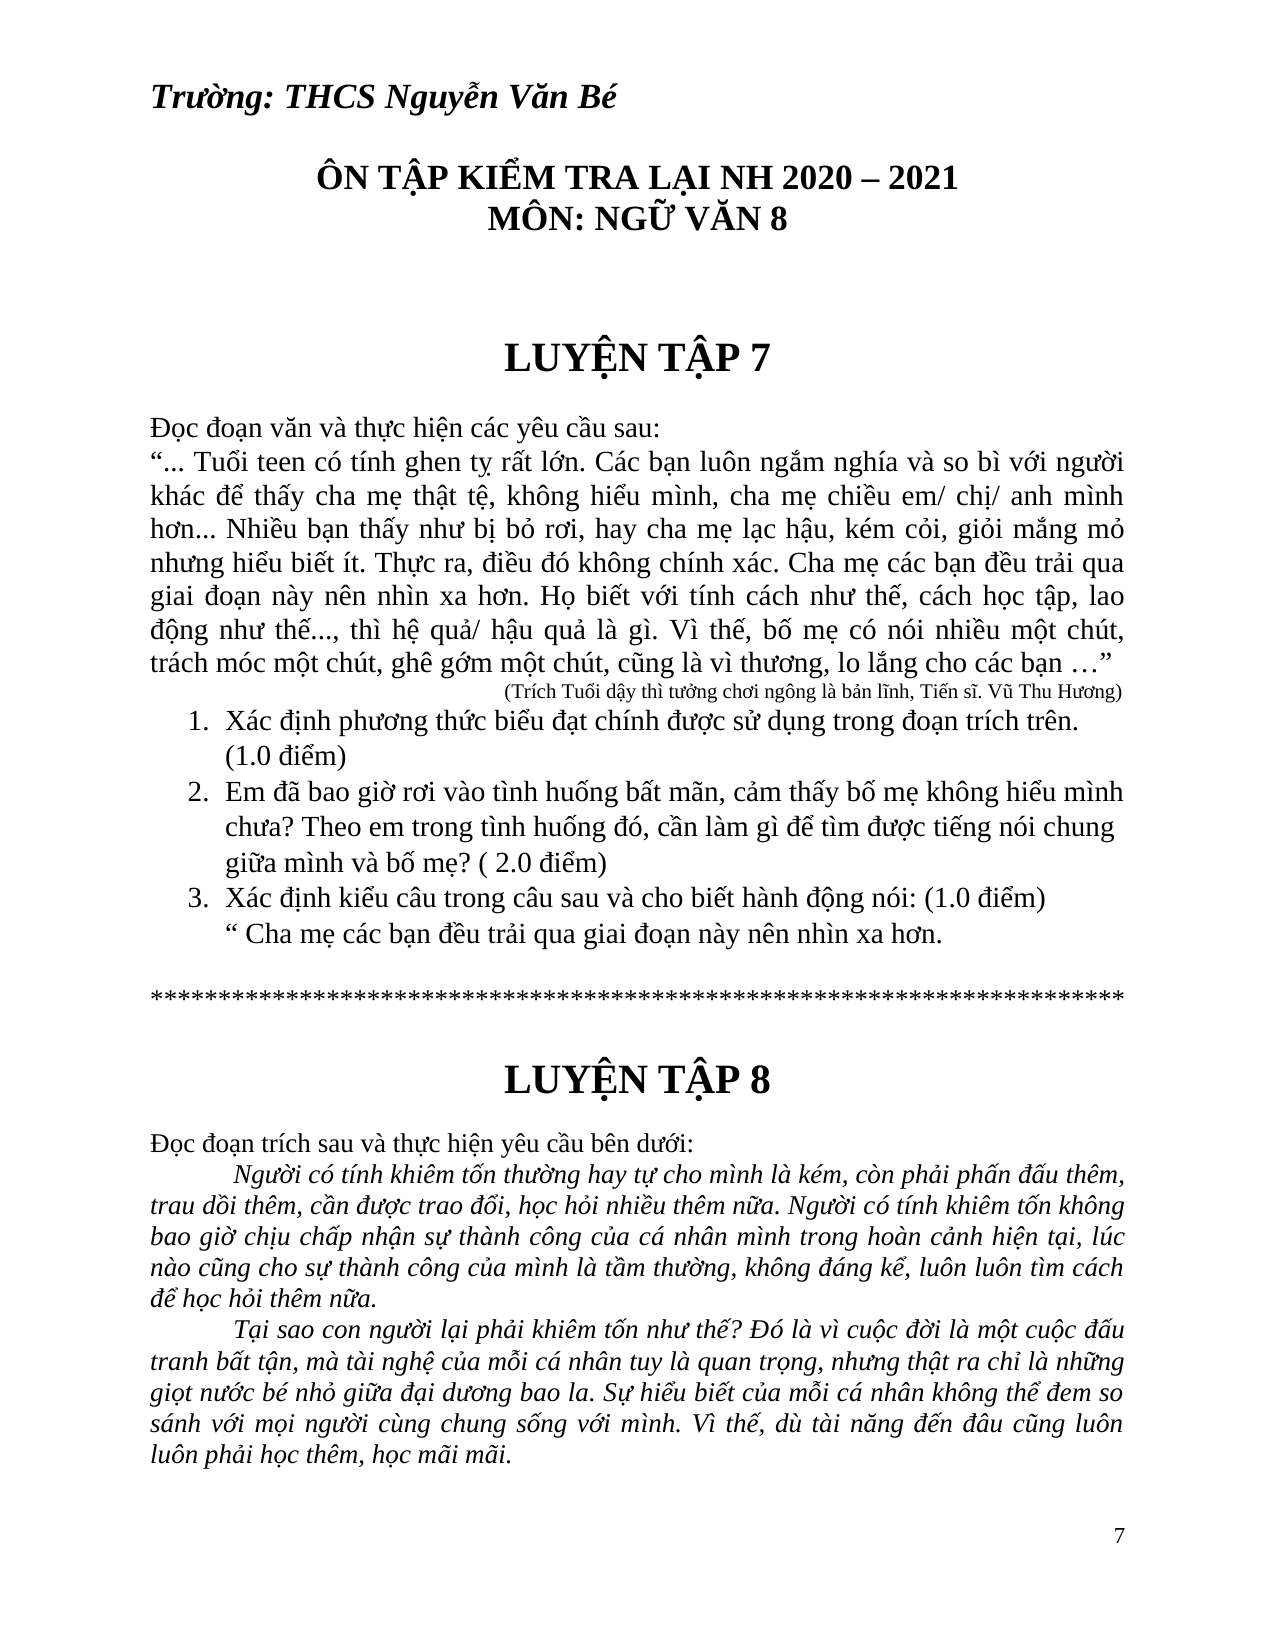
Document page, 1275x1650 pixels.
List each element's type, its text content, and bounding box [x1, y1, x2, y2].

text LUYỆN TẬP 7 [150, 332, 1125, 380]
text LUYỆN TẬP 8 [150, 1055, 1125, 1103]
text Người có tính khiêm tốn thường hay tự cho mình là kém, còn phải phấn đấu thêm, trau dồi thêm, cần được trao đổi, học hỏi nhiều thêm nữa. Người có tính khiêm tốn không bao giờ chịu chấp nhận sự thành công của cá nhân mình trong hoàn cảnh hiện tại, lúc nào cũng cho sự thành công của mình là tầm thường, không đáng kể, luôn luôn tìm cách để học hỏi thêm nữa. [150, 1158, 1125, 1314]
text ************************************************************************ [150, 983, 1125, 1014]
text “ Cha mẹ các bạn đều trải qua giai đoạn này nên nhìn xa hơn. [225, 916, 1125, 950]
text (Trích Tuổi dậy thì tưởng chơi ngông là bản lĩnh, Tiến sĩ. Vũ Thu Hương) [150, 679, 1125, 703]
list Xác định phương thức biểu đạt chính được sử dụng trong đoạn trích trên. (1.0 điểm) [187, 703, 1125, 772]
text Tại sao con người lại phải khiêm tốn như thế? Đó là vì cuộc đời là một cuộc đấu tranh bất tận, mà tài nghệ của mỗi cá nhân tuy là quan trọng, nhưng thật ra chỉ là những giọt nước bé nhỏ giữa đại dương bao la. Sự hiểu biết của mỗi cá nhân không thể đem so sánh với mọi người cùng chung sống với mình. Vì thế, dù tài năng đến đâu cũng luôn luôn phải học thêm, học mãi mãi. [150, 1314, 1125, 1469]
list Em đã bao giờ rơi vào tình huống bất mãn, cảm thấy bố mẹ không hiểu mình chưa? Theo em trong tình huống đó, cần làm gì để tìm được tiếng nói chung giữa mình và bố mẹ? ( 2.0 điểm) [187, 774, 1125, 879]
text “... Tuổi teen có tính ghen tỵ rất lớn. Các bạn luôn ngắm nghía và so bì với người khác để thấy cha mẹ thật tệ, không hiểu mình, cha mẹ chiều em/ chị/ anh mình hơn... Nhiều bạn thấy như bị bỏ rơi, hay cha mẹ lạc hậu, kém cỏi, giỏi mắng mỏ nhưng hiểu biết ít. Thực ra, điều đó không chính xác. Cha mẹ các bạn đều trải qua giai đoạn này nên nhìn xa hơn. Họ biết với tính cách như thế, cách học tập, lao động như thế..., thì hệ quả/ hậu quả là gì. Vì thế, bố mẹ có nói nhiều một chút, trách móc một chút, ghê gớm một chút, cũng là vì thương, lo lắng cho các bạn …” [150, 444, 1125, 679]
text Đọc đoạn trích sau và thực hiện yêu cầu bên dưới: [150, 1127, 1125, 1158]
list Xác định kiểu câu trong câu sau và cho biết hành động nói: (1.0 điểm) [187, 881, 1125, 914]
text Đọc đoạn văn và thực hiện các yêu cầu sau: [150, 411, 1125, 444]
